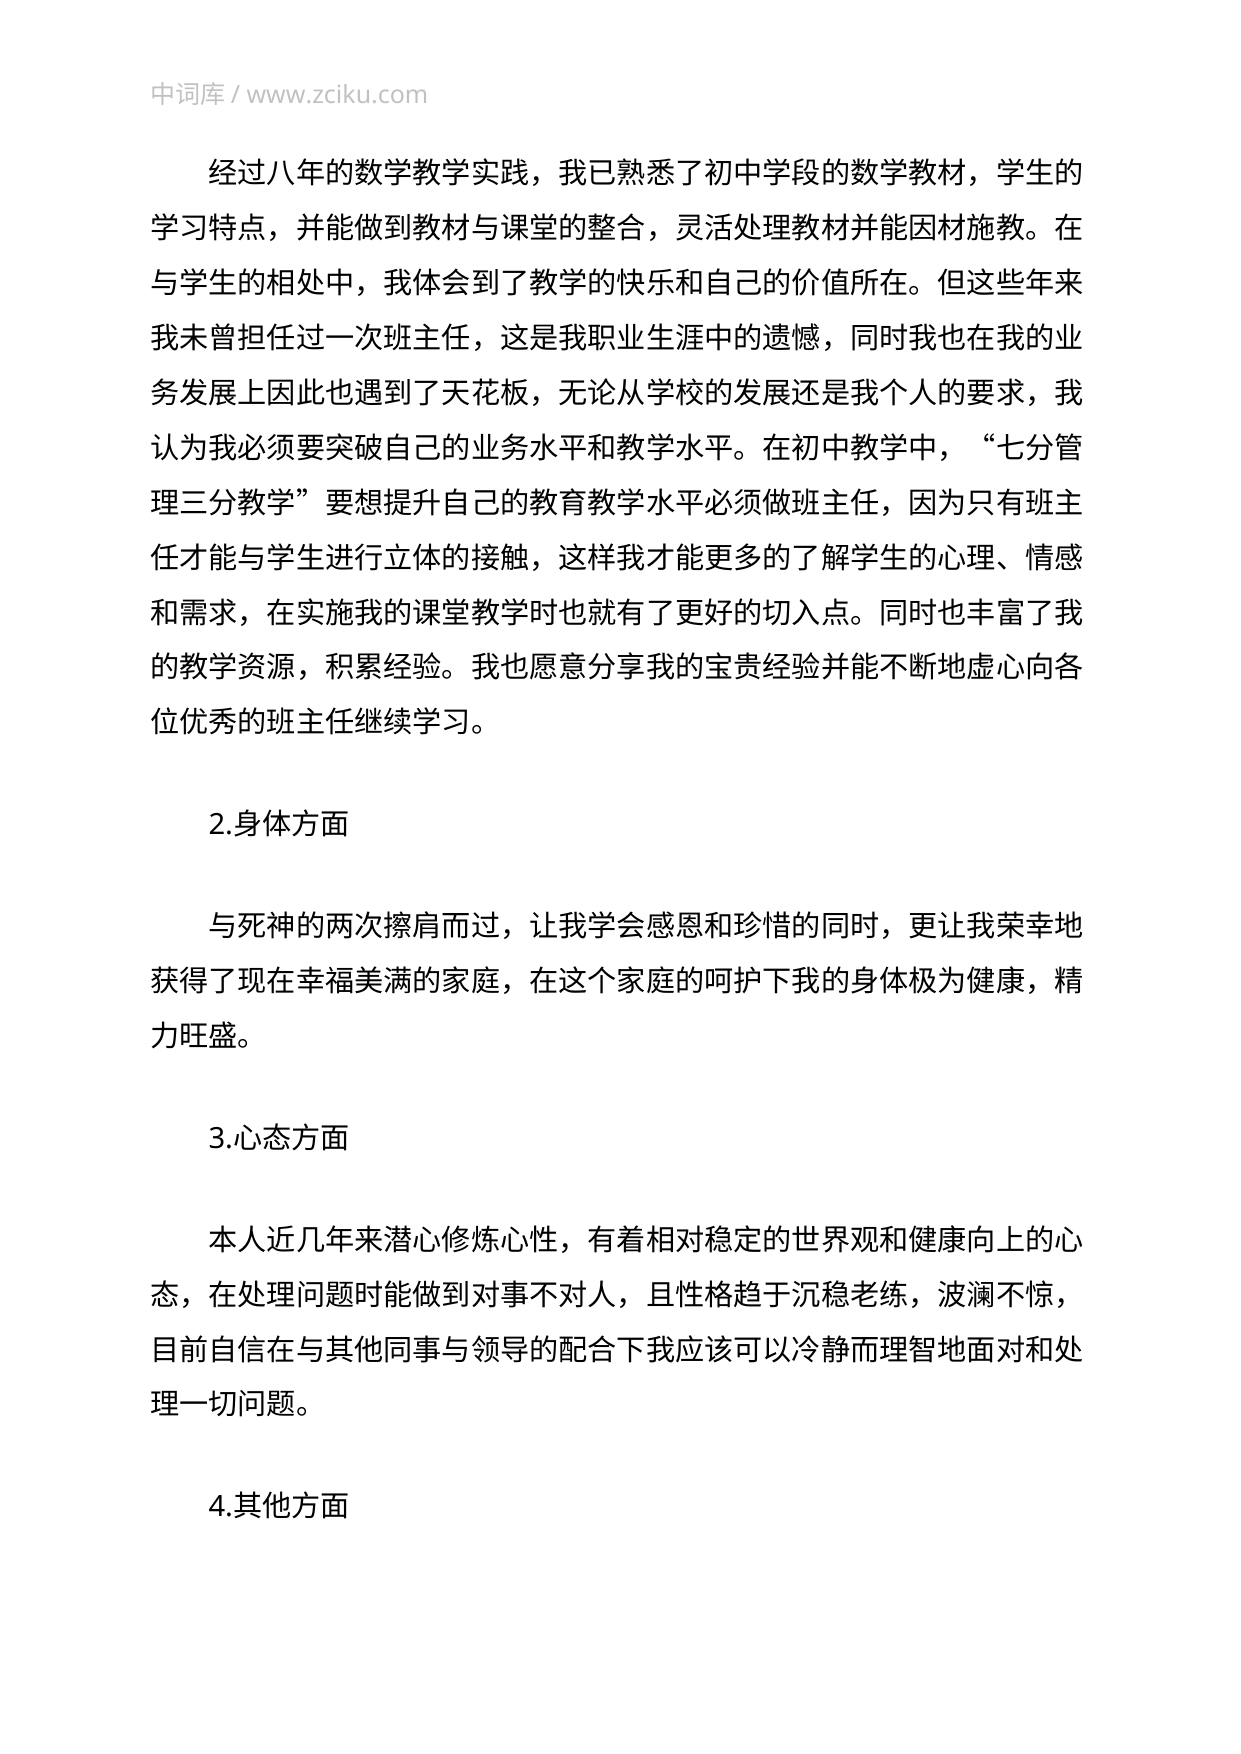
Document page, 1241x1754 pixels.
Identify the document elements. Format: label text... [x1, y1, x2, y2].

text 3.心态方面 [150, 1114, 1090, 1157]
text 经过八年的数学教学实践，我已熟悉了初中学段的数学教材，学生的学习特点，并能做到教材与课堂的整合，灵活处理教材并能因材施教。在与学生的相处中，我体会到了教学的快乐和自己的价值所在。但这些年来我未曾担任过一次班主任，这是我职业生涯中的遗憾，同时我也在我的业务发展上因此也遇到了天花板，无论从学校的发展还是我个人的要求，我认为我必须要突破自己的业务水平和教学水平。在初中教学中，“七分管理三分教学”要想提升自己的教育教学水平必须做班主任，因为只有班主任才能与学生进行立体的接触，这样我才能更多的了解学生的心理、情感和需求，在实施我的课堂教学时也就有了更好的切入点。同时也丰富了我的教学资源，积累经验。我也愿意分享我的宝贵经验并能不断地虚心向各位优秀的班主任继续学习。 [150, 150, 1090, 741]
text 本人近几年来潜心修炼心性，有着相对稳定的世界观和健康向上的心态，在处理问题时能做到对事不对人，且性格趋于沉稳老练，波澜不惊，目前自信在与其他同事与领导的配合下我应该可以冷静而理智地面对和处理一切问题。 [150, 1216, 1090, 1423]
text 2.身体方面 [150, 801, 1090, 843]
text 与死神的两次擦肩而过，让我学会感恩和珍惜的同时，更让我荣幸地获得了现在幸福美满的家庭，在这个家庭的呵护下我的身体极为健康，精力旺盛。 [150, 903, 1090, 1055]
text 4.其他方面 [150, 1483, 1090, 1525]
